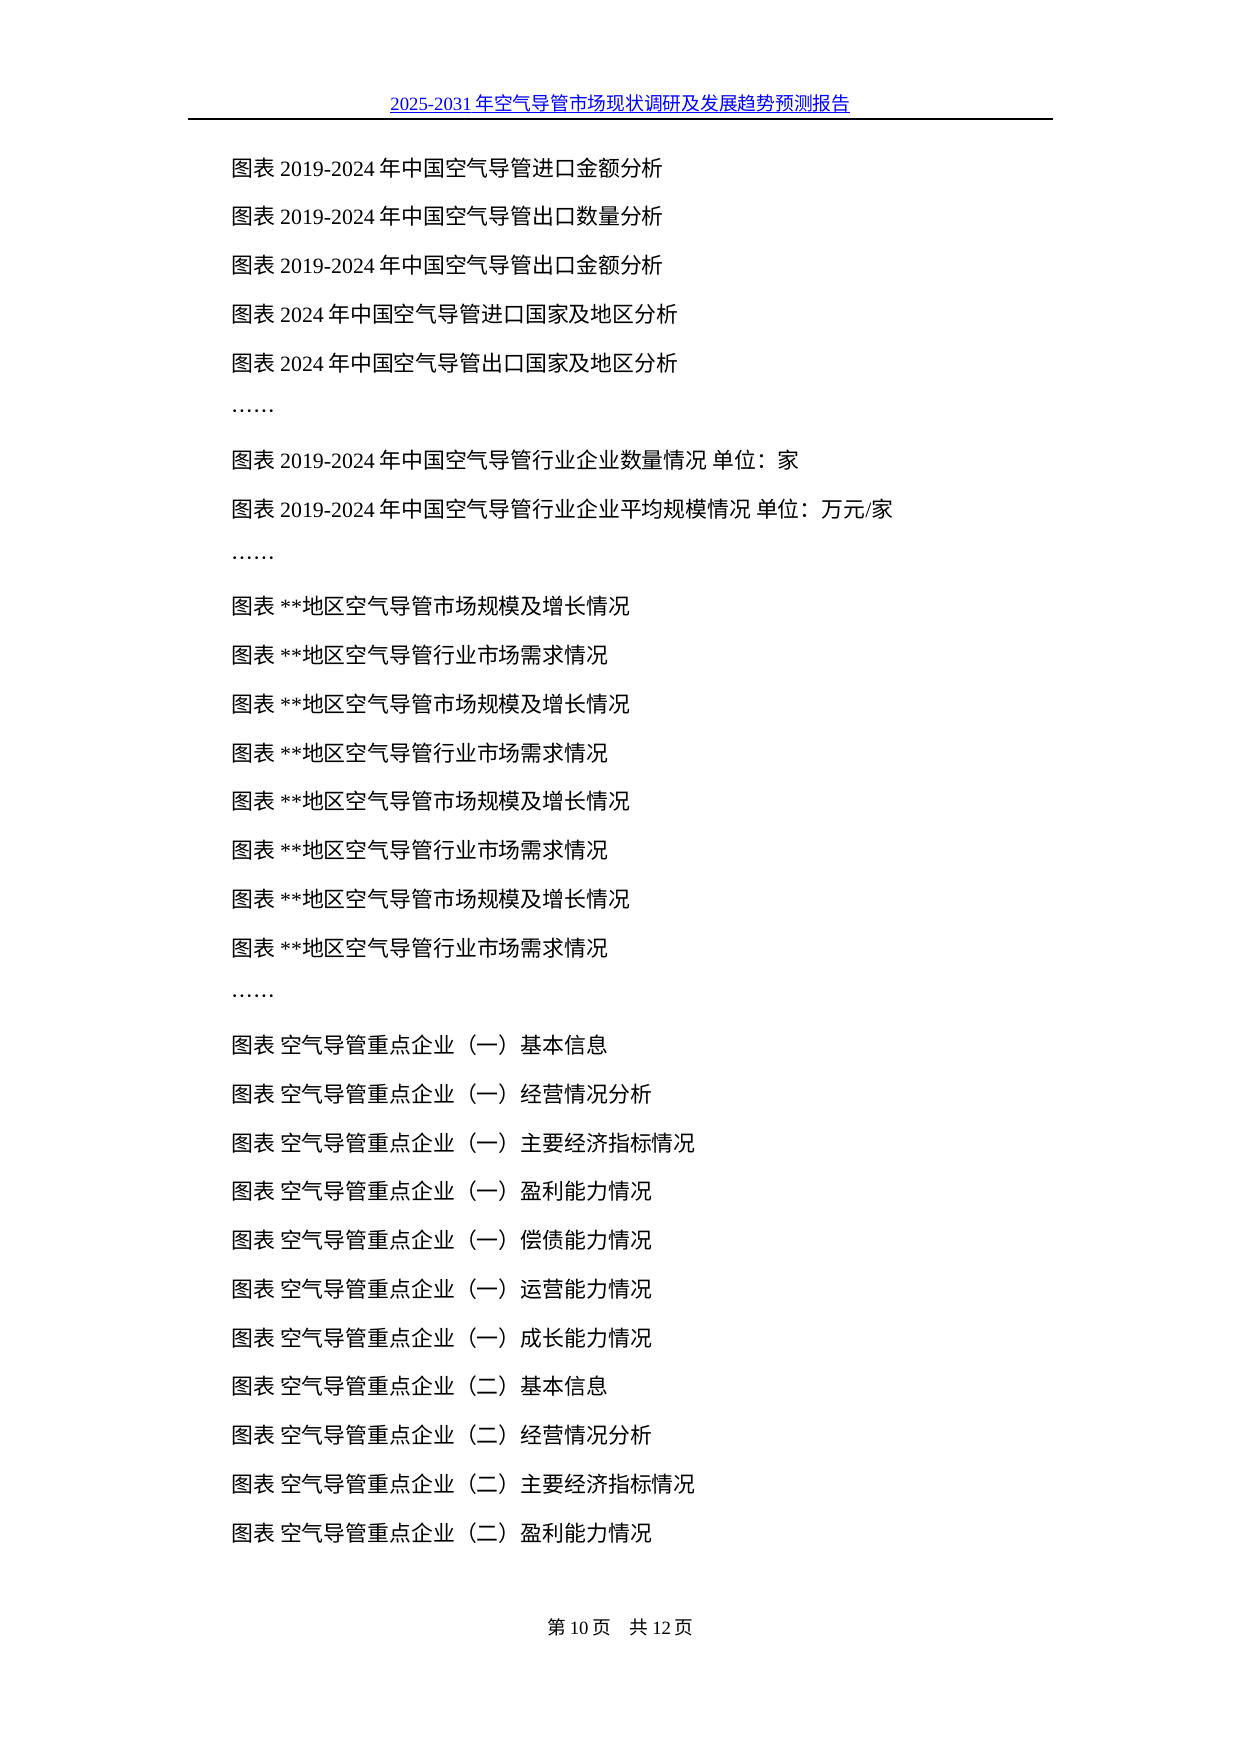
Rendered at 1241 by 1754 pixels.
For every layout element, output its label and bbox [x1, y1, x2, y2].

text [187, 150, 1053, 1548]
